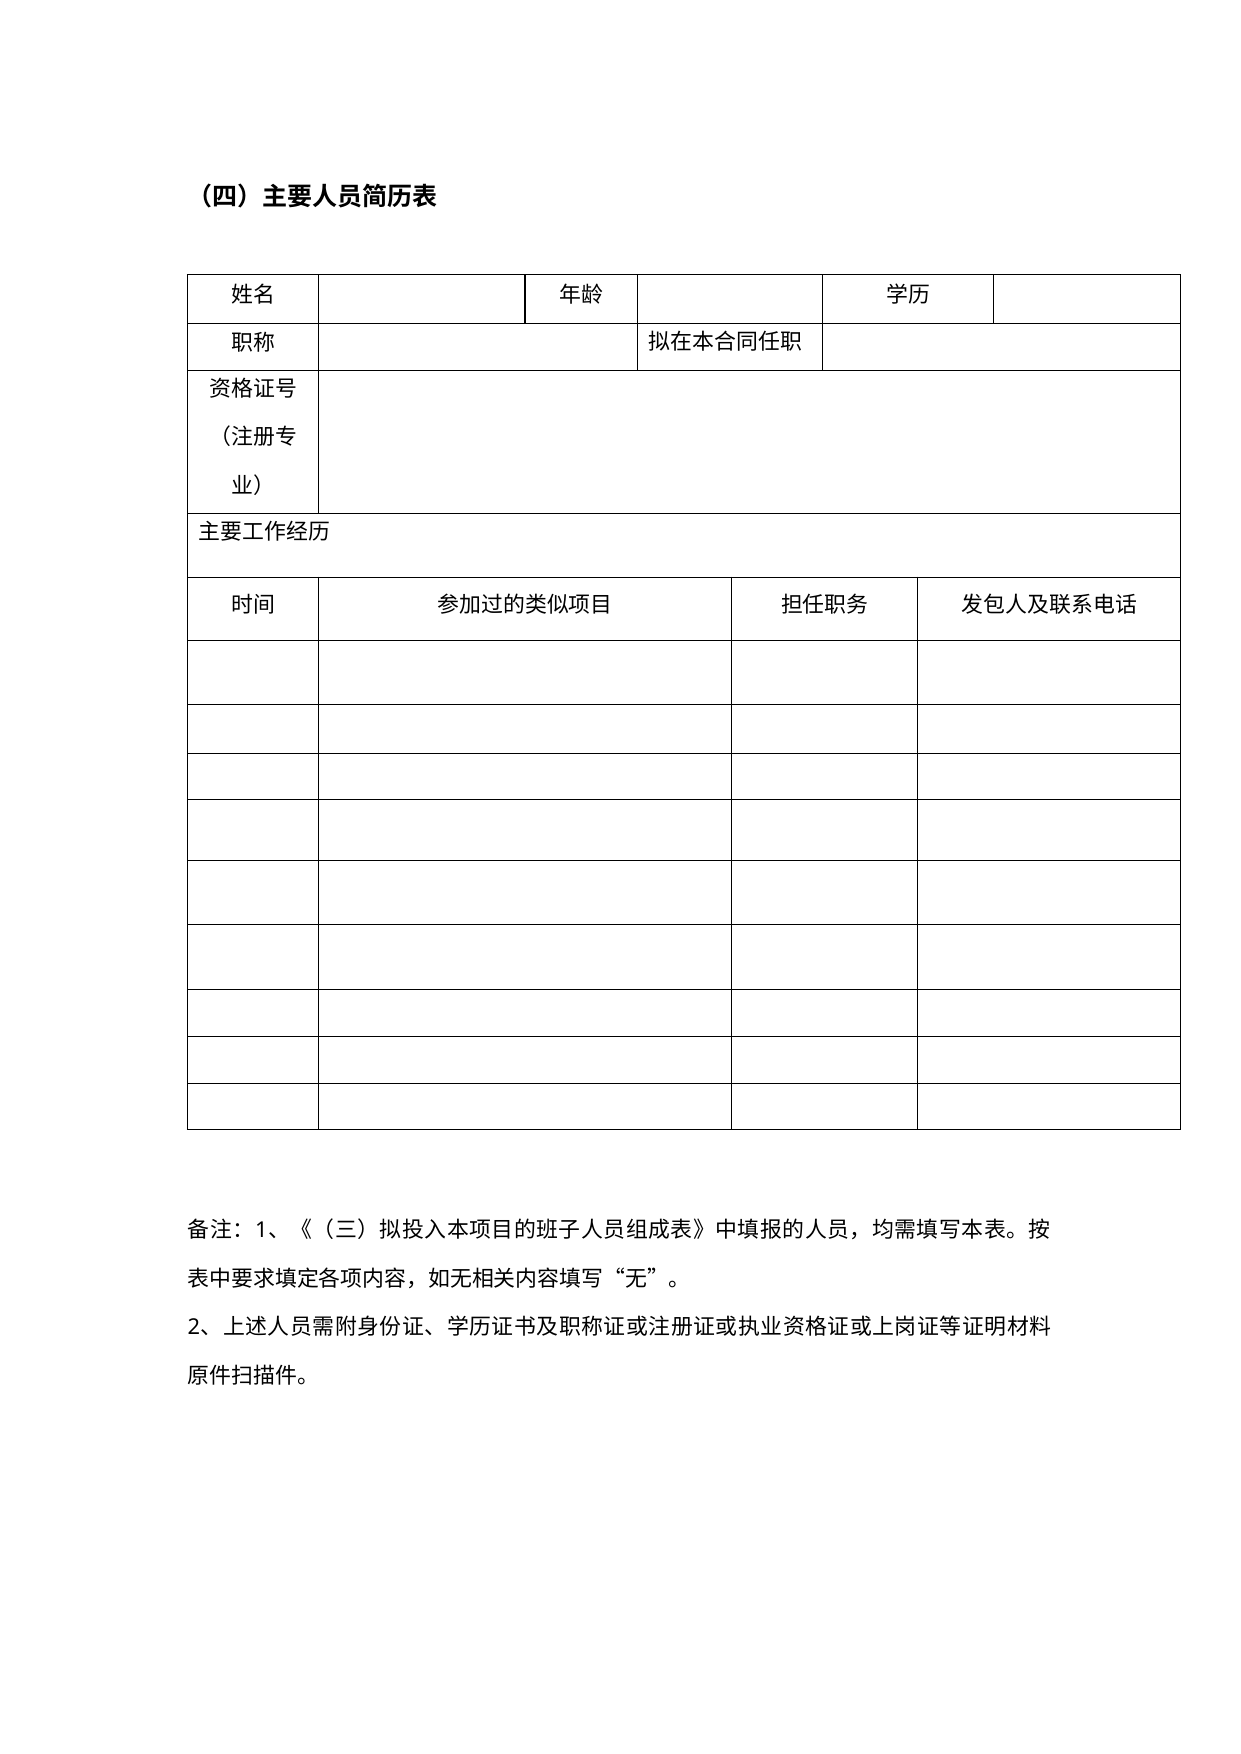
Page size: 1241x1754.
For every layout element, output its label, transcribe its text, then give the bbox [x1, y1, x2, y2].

table_cell [732, 705, 917, 752]
table_header [994, 275, 1180, 323]
table_cell [918, 705, 1180, 752]
table_cell [918, 754, 1180, 798]
table_cell [732, 1037, 917, 1083]
table_cell [319, 641, 731, 704]
table_cell [188, 800, 318, 860]
table_cell 时间 [188, 578, 318, 640]
table_cell [188, 1037, 318, 1083]
table_cell [188, 754, 318, 798]
table_cell [188, 1084, 318, 1129]
table_cell [918, 800, 1180, 860]
text （四）主要人员简历表 [187, 162, 1053, 227]
table_cell 职称 [188, 324, 318, 369]
table_cell [918, 641, 1180, 704]
table_cell [732, 800, 917, 860]
table_header 姓名 [188, 275, 318, 323]
table_cell [319, 800, 731, 860]
table_cell [319, 990, 731, 1036]
table_cell [918, 925, 1180, 989]
table_cell 担任职务 [732, 578, 917, 640]
table_header 学历 [823, 275, 993, 323]
table_header 年龄 [526, 275, 637, 323]
table_cell [918, 1084, 1180, 1129]
table_cell [188, 705, 318, 752]
table_cell 拟在本合同任职 [638, 324, 822, 369]
table_cell [319, 925, 731, 989]
table_cell [188, 641, 318, 704]
table_cell [319, 705, 731, 752]
table_cell [319, 371, 1180, 513]
table_cell 参加过的类似项目 [319, 578, 731, 640]
table_cell 主要工作经历 [188, 514, 1180, 577]
table_cell [319, 861, 731, 924]
table_cell [732, 925, 917, 989]
table_cell [732, 990, 917, 1036]
table_cell [732, 1084, 917, 1129]
table_cell [732, 754, 917, 798]
table_cell [319, 754, 731, 798]
table_cell [918, 1037, 1180, 1083]
text 2、上述人员需附身份证、学历证书及职称证或注册证或执业资格证或上岗证等证明材料原件扫描件。 [187, 1309, 1053, 1390]
table_cell [823, 324, 1180, 369]
table_cell [188, 861, 318, 924]
table_cell [319, 1037, 731, 1083]
table_cell [319, 324, 637, 369]
text 备注：1、《（三）拟投入本项目的班子人员组成表》中填报的人员，均需填写本表。按表中要求填定各项内容，如无相关内容填写“无”。 [187, 1212, 1053, 1293]
table_cell [732, 641, 917, 704]
table_cell [319, 1084, 731, 1129]
table_cell [188, 990, 318, 1036]
table_cell 资格证号 （注册专业） [188, 371, 318, 513]
table_cell [188, 925, 318, 989]
table_cell [918, 990, 1180, 1036]
table_header [638, 275, 822, 323]
table_cell 发包人及联系电话 [918, 578, 1180, 640]
table_cell [732, 861, 917, 924]
table_cell [918, 861, 1180, 924]
table_header [319, 275, 524, 323]
